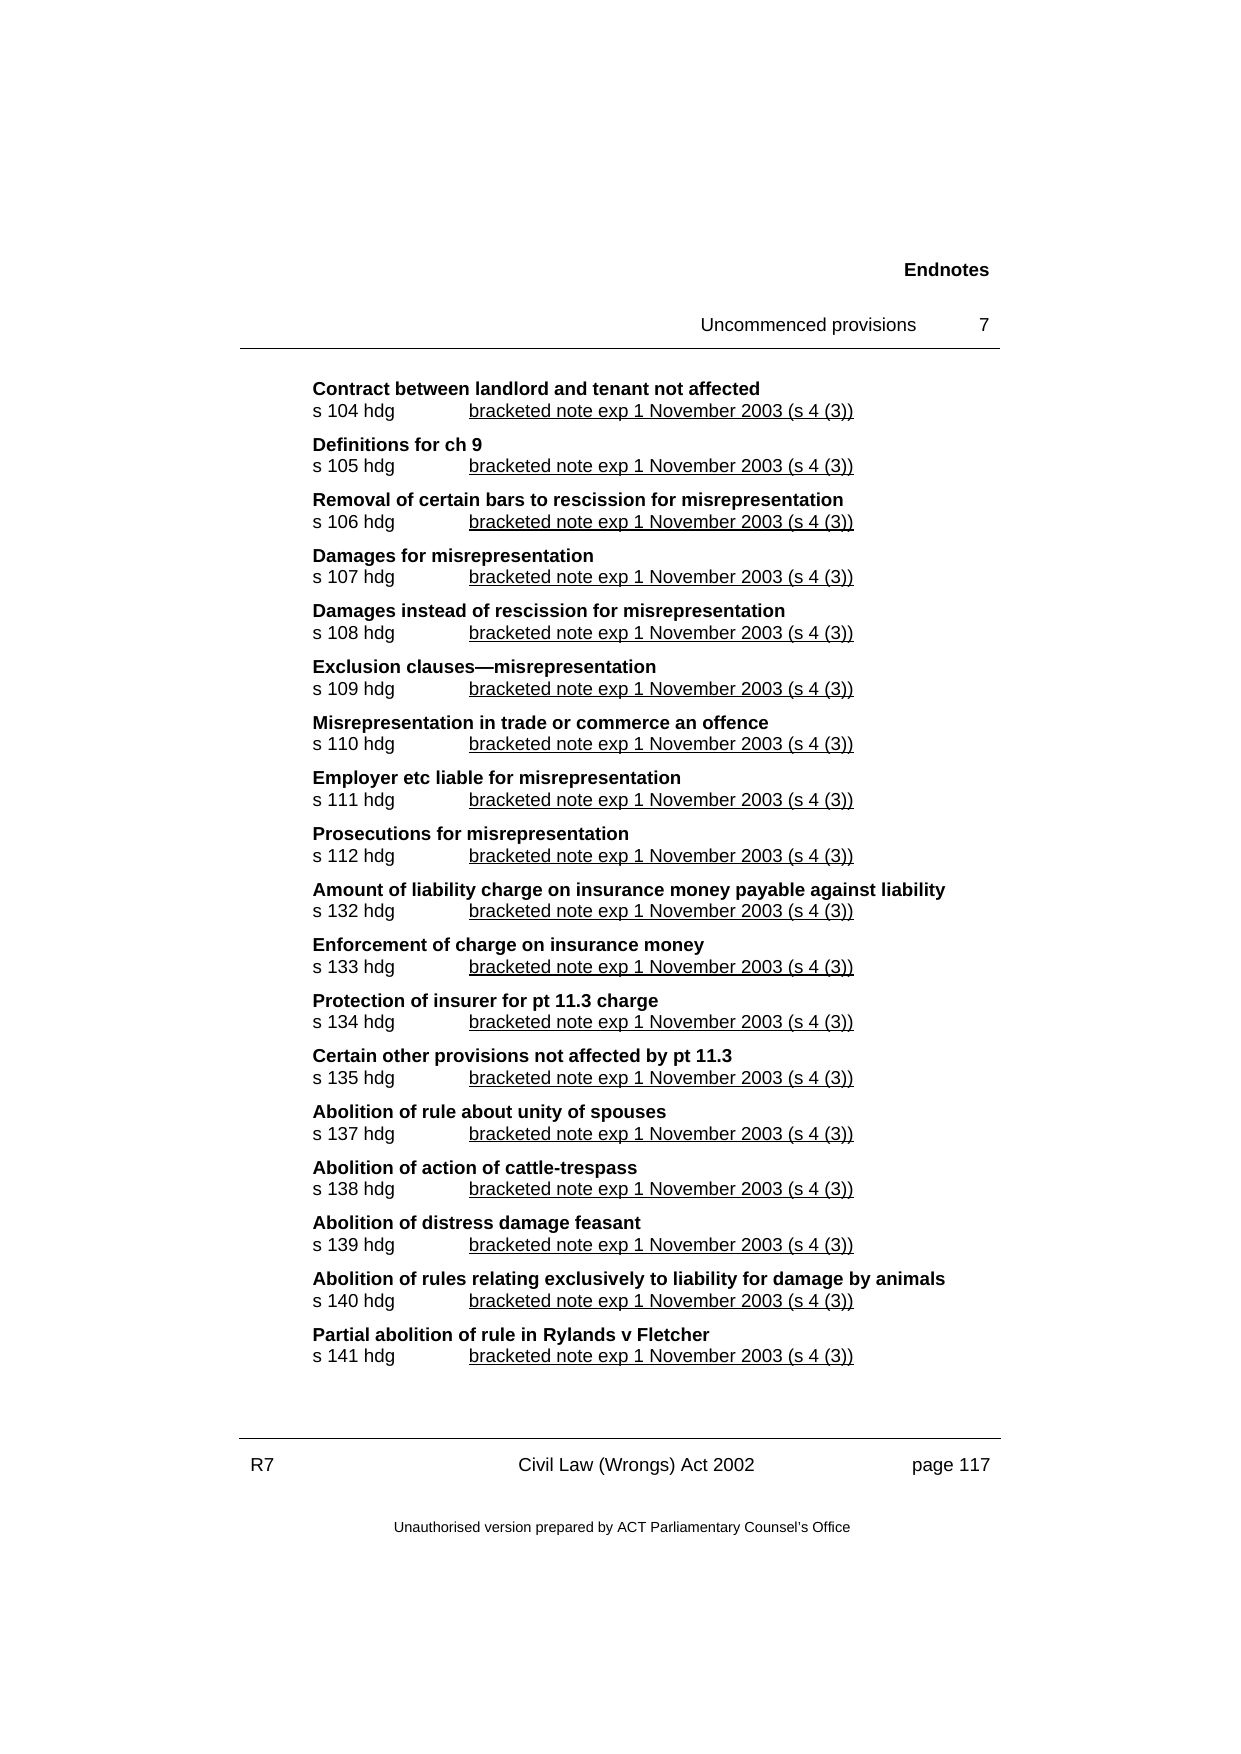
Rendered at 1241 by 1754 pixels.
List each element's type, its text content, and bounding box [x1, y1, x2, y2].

text s 134 hdg bracketed note exp 1 November 2003 (s 4 (3)) [312, 1011, 1001, 1033]
text Amount of liability charge on insurance money payable against liability [312, 878, 1001, 900]
text s 133 hdg bracketed note exp 1 November 2003 (s 4 (3)) [312, 956, 1001, 977]
text s 110 hdg bracketed note exp 1 November 2003 (s 4 (3)) [312, 733, 1001, 755]
text s 139 hdg bracketed note exp 1 November 2003 (s 4 (3)) [312, 1234, 1001, 1255]
text s 105 hdg bracketed note exp 1 November 2003 (s 4 (3)) [312, 455, 1001, 477]
text s 140 hdg bracketed note exp 1 November 2003 (s 4 (3)) [312, 1289, 1001, 1311]
text Contract between landlord and tenant not affected [312, 378, 1001, 399]
text Certain other provisions not affected by pt 11.3 [312, 1045, 1001, 1067]
text s 106 hdg bracketed note exp 1 November 2003 (s 4 (3)) [312, 511, 1001, 532]
text Abolition of rule about unity of spouses [312, 1101, 1001, 1122]
text s 109 hdg bracketed note exp 1 November 2003 (s 4 (3)) [312, 677, 1001, 699]
text Prosecutions for misrepresentation [312, 823, 1001, 844]
text s 141 hdg bracketed note exp 1 November 2003 (s 4 (3)) [312, 1345, 1001, 1367]
text s 135 hdg bracketed note exp 1 November 2003 (s 4 (3)) [312, 1067, 1001, 1088]
text Abolition of action of cattle-trespass [312, 1157, 1001, 1178]
text Definitions for ch 9 [312, 433, 1001, 455]
text Damages instead of rescission for misrepresentation [312, 600, 1001, 622]
text Removal of certain bars to rescission for misrepresentation [312, 489, 1001, 511]
text s 108 hdg bracketed note exp 1 November 2003 (s 4 (3)) [312, 622, 1001, 643]
text s 137 hdg bracketed note exp 1 November 2003 (s 4 (3)) [312, 1122, 1001, 1144]
text Enforcement of charge on insurance money [312, 934, 1001, 956]
text Protection of insurer for pt 11.3 charge [312, 990, 1001, 1011]
text s 132 hdg bracketed note exp 1 November 2003 (s 4 (3)) [312, 900, 1001, 922]
text s 104 hdg bracketed note exp 1 November 2003 (s 4 (3)) [312, 399, 1001, 421]
text Misrepresentation in trade or commerce an offence [312, 712, 1001, 733]
text s 138 hdg bracketed note exp 1 November 2003 (s 4 (3)) [312, 1178, 1001, 1200]
text Abolition of distress damage feasant [312, 1212, 1001, 1234]
text Employer etc liable for misrepresentation [312, 767, 1001, 789]
text Damages for misrepresentation [312, 545, 1001, 566]
text Abolition of rules relating exclusively to liability for damage by animals [312, 1268, 1001, 1289]
text Partial abolition of rule in Rylands v Fletcher [312, 1323, 1001, 1345]
text s 111 hdg bracketed note exp 1 November 2003 (s 4 (3)) [312, 789, 1001, 810]
text s 107 hdg bracketed note exp 1 November 2003 (s 4 (3)) [312, 566, 1001, 588]
text s 112 hdg bracketed note exp 1 November 2003 (s 4 (3)) [312, 844, 1001, 866]
text Exclusion clauses—misrepresentation [312, 656, 1001, 677]
